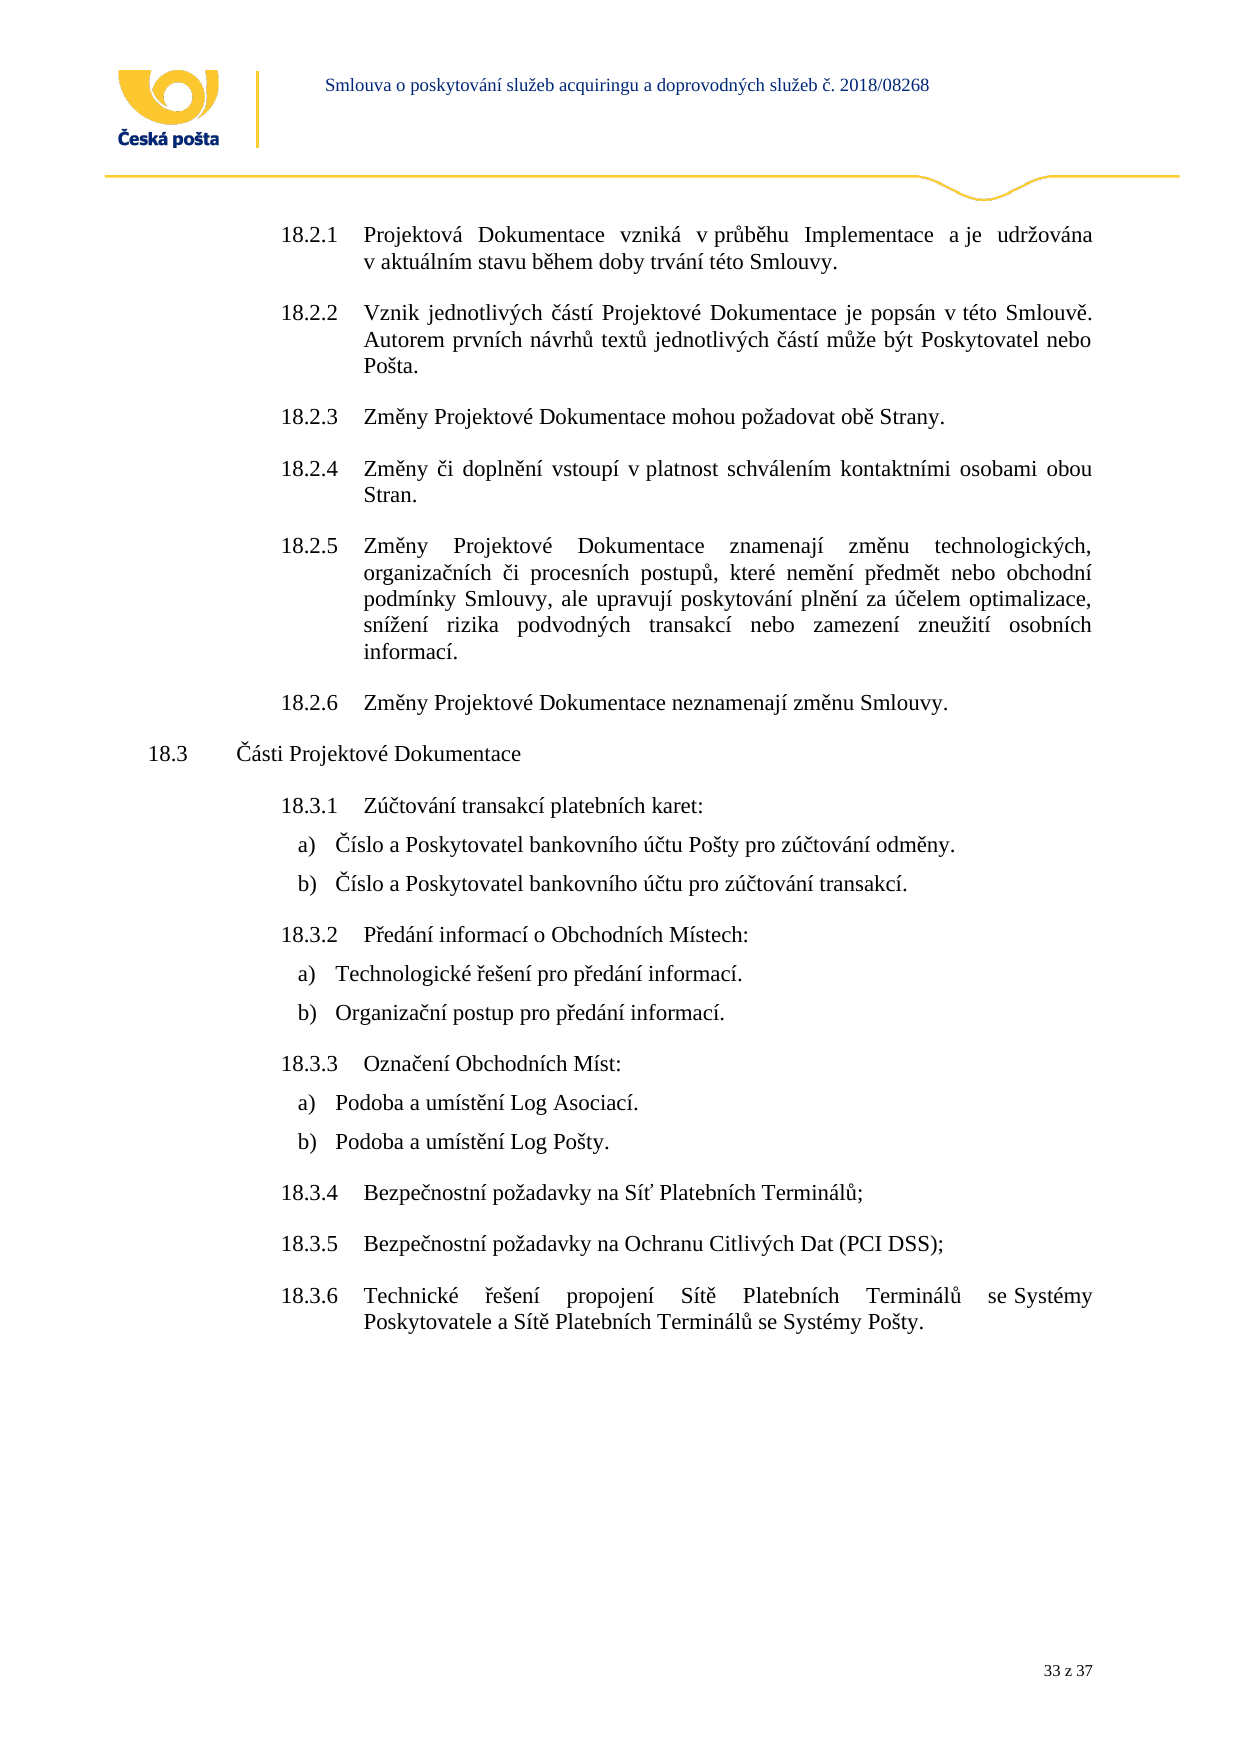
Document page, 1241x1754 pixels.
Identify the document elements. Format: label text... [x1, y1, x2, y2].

subtitle Zúčtování transakcí platebních karet: [281, 792, 1093, 818]
subtitle Změny Projektové Dokumentace mohou požadovat obě Strany. [281, 403, 1093, 430]
list Číslo a Poskytovatel bankovního účtu pro zúčtování transakcí. [298, 869, 1093, 896]
list Technologické řešení pro předání informací. [298, 960, 1093, 986]
picture [104, 175, 1180, 201]
list Číslo a Poskytovatel bankovního účtu Pošty pro zúčtování odměny. [298, 831, 1093, 857]
subtitle Změny Projektové Dokumentace znamenají změnu technologických, organizačních či procesních postupů, které nemění předmět nebo obchodní podmínky Smlouvy, ale upravují poskytování plnění za účelem optimalizace, snížení rizika podvodných transakcí nebo zamezení zneužití osobních informací. [281, 532, 1093, 664]
subtitle Technické řešení propojení Sítě Platebních Terminálů se Systémy Poskytovatele a Sítě Platebních Terminálů se Systémy Pošty. [281, 1282, 1093, 1334]
subtitle Změny Projektové Dokumentace neznamenají změnu Smlouvy. [281, 689, 1093, 716]
subtitle Bezpečnostní požadavky na Síť Platebních Terminálů; [281, 1179, 1093, 1205]
subtitle Předání informací o Obchodních Místech: [281, 921, 1093, 947]
subtitle Označení Obchodních Míst: [281, 1050, 1093, 1076]
subtitle Projektová Dokumentace vzniká v průběhu Implementace a je udržována v aktuálním stavu během doby trvání této Smlouvy. [281, 222, 1093, 274]
list Podoba a umístění Log Asociací. [298, 1089, 1093, 1115]
picture [118, 70, 219, 148]
list Organizační postup pro předání informací. [298, 999, 1093, 1025]
subtitle Části Projektové Dokumentace [148, 741, 1093, 767]
list Podoba a umístění Log Pošty. [298, 1128, 1093, 1154]
subtitle Změny či doplnění vstoupí v platnost schválením kontaktními osobami obou Stran. [281, 455, 1093, 507]
subtitle Vznik jednotlivých částí Projektové Dokumentace je popsán v této Smlouvě. Autorem prvních návrhů textů jednotlivých částí může být Poskytovatel nebo Pošta. [281, 299, 1093, 378]
subtitle Bezpečnostní požadavky na Ochranu Citlivých Dat (PCI DSS); [281, 1230, 1093, 1257]
